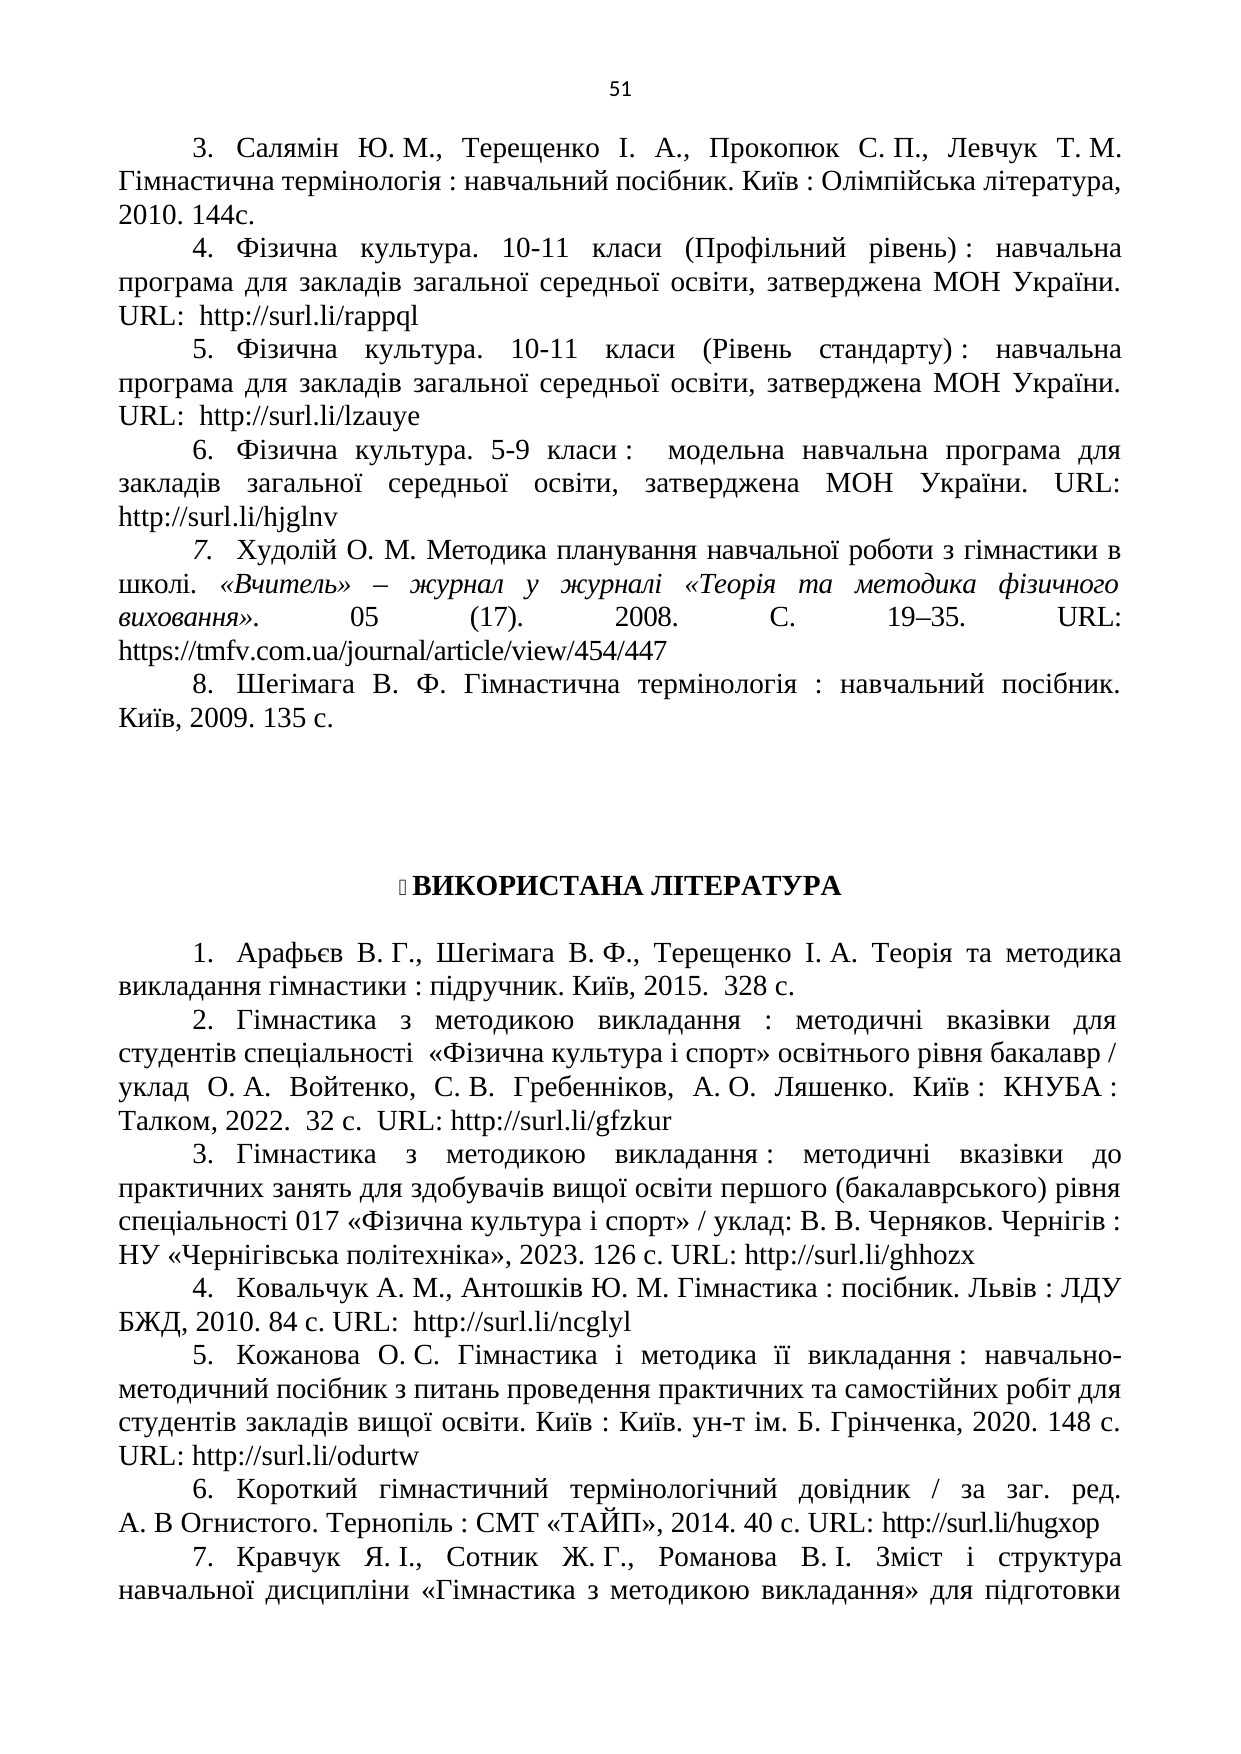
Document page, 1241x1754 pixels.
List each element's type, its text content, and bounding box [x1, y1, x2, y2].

list Гімнастика з методикою викладання : методичні вказівки до практичних занять для здобувачів вищої освіти першого (бакалаврського) рівня спеціальності 017 «Фізична культура і спорт» / уклад: В. В. Черняков. Чернігів : НУ «Чернігівська політехніка», 2023. 126 с. URL: http://surl.li/ghhozx [118, 1136, 1122, 1270]
list Арафьєв В. Г., Шегімага В. Ф., Терещенко І. А. Теорія та методика викладання гімнастики : підручник. Київ, 2015. 328 с. [118, 935, 1122, 1002]
list Фізична культура. 10-11 класи (Профільний рівень) : навчальна програма для закладів загальної середньої освіти, затверджена МОН України. URL: http://surl.li/rappql [118, 231, 1122, 331]
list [118, 1539, 1122, 1606]
list Худолій О. М. Методика планування навчальної роботи з гімнастики в школі. «Вчитель» – журнал у журналі «Теорія та методика фізичного виховання». 05 (17). 2008. С. 19–35. URL: https://tmfv.com.ua/journal/article/view/454/447 [118, 532, 1122, 667]
list Шегімага В. Ф. Гімнастична термінологія : навчальний посібник. Київ, 2009. 135 с. [118, 667, 1122, 734]
list Кожанова О. С. Гімнастика і методика її викладання : навчально-методичний посібник з питань проведення практичних та самостійних робіт для студентів закладів вищої освіти. Київ : Київ. ун-т ім. Б. Грінченка, 2020. 148 с. URL: http://surl.li/odurtw [118, 1337, 1122, 1472]
list Короткий гімнастичний термінологічний довідник / за заг. ред. А. В Огнистого. Тернопіль : СМТ «ТАЙП», 2014. 40 с. URL: http://surl.li/hugxop [118, 1472, 1122, 1539]
list Ковальчук А. М., Антошків Ю. М. Гімнастика : посібник. Львів : ЛДУ БЖД, 2010. 84 с. URL: http://surl.li/ncglyl [118, 1270, 1122, 1337]
subtitle Гімнастика з методикою викладання : методичні вказівки для студентів спеціальності «Фізична культура і спорт» освітнього рівня бакалавр / уклад О. А. Войтенко, С. В. Гребенніков, А. О. Ляшенко. Київ : КНУБА : Талком, 2022. 32 с. URL: http://surl.li/gfzkur [118, 1002, 1117, 1136]
list Фізична культура. 10-11 класи (Рівень стандарту) : навчальна програма для закладів загальної середньої освіти, затверджена МОН України. URL: http://surl.li/lzauye [118, 331, 1122, 432]
list Салямін Ю. М., Терещенко І. А., Прокопюк С. П., Левчук Т. М. Гімнастична термінологія : навчальний посібник. Київ : Олімпійська література, 2010. 144с. [118, 130, 1122, 231]
text ВИКОРИСТАНА ЛІТЕРАТУРА [118, 868, 1122, 901]
list Фізична культура. 5-9 класи : модельна навчальна програма для закладів загальної середньої освіти, затверджена МОН України. URL: http://surl.li/hjglnv [118, 432, 1122, 532]
